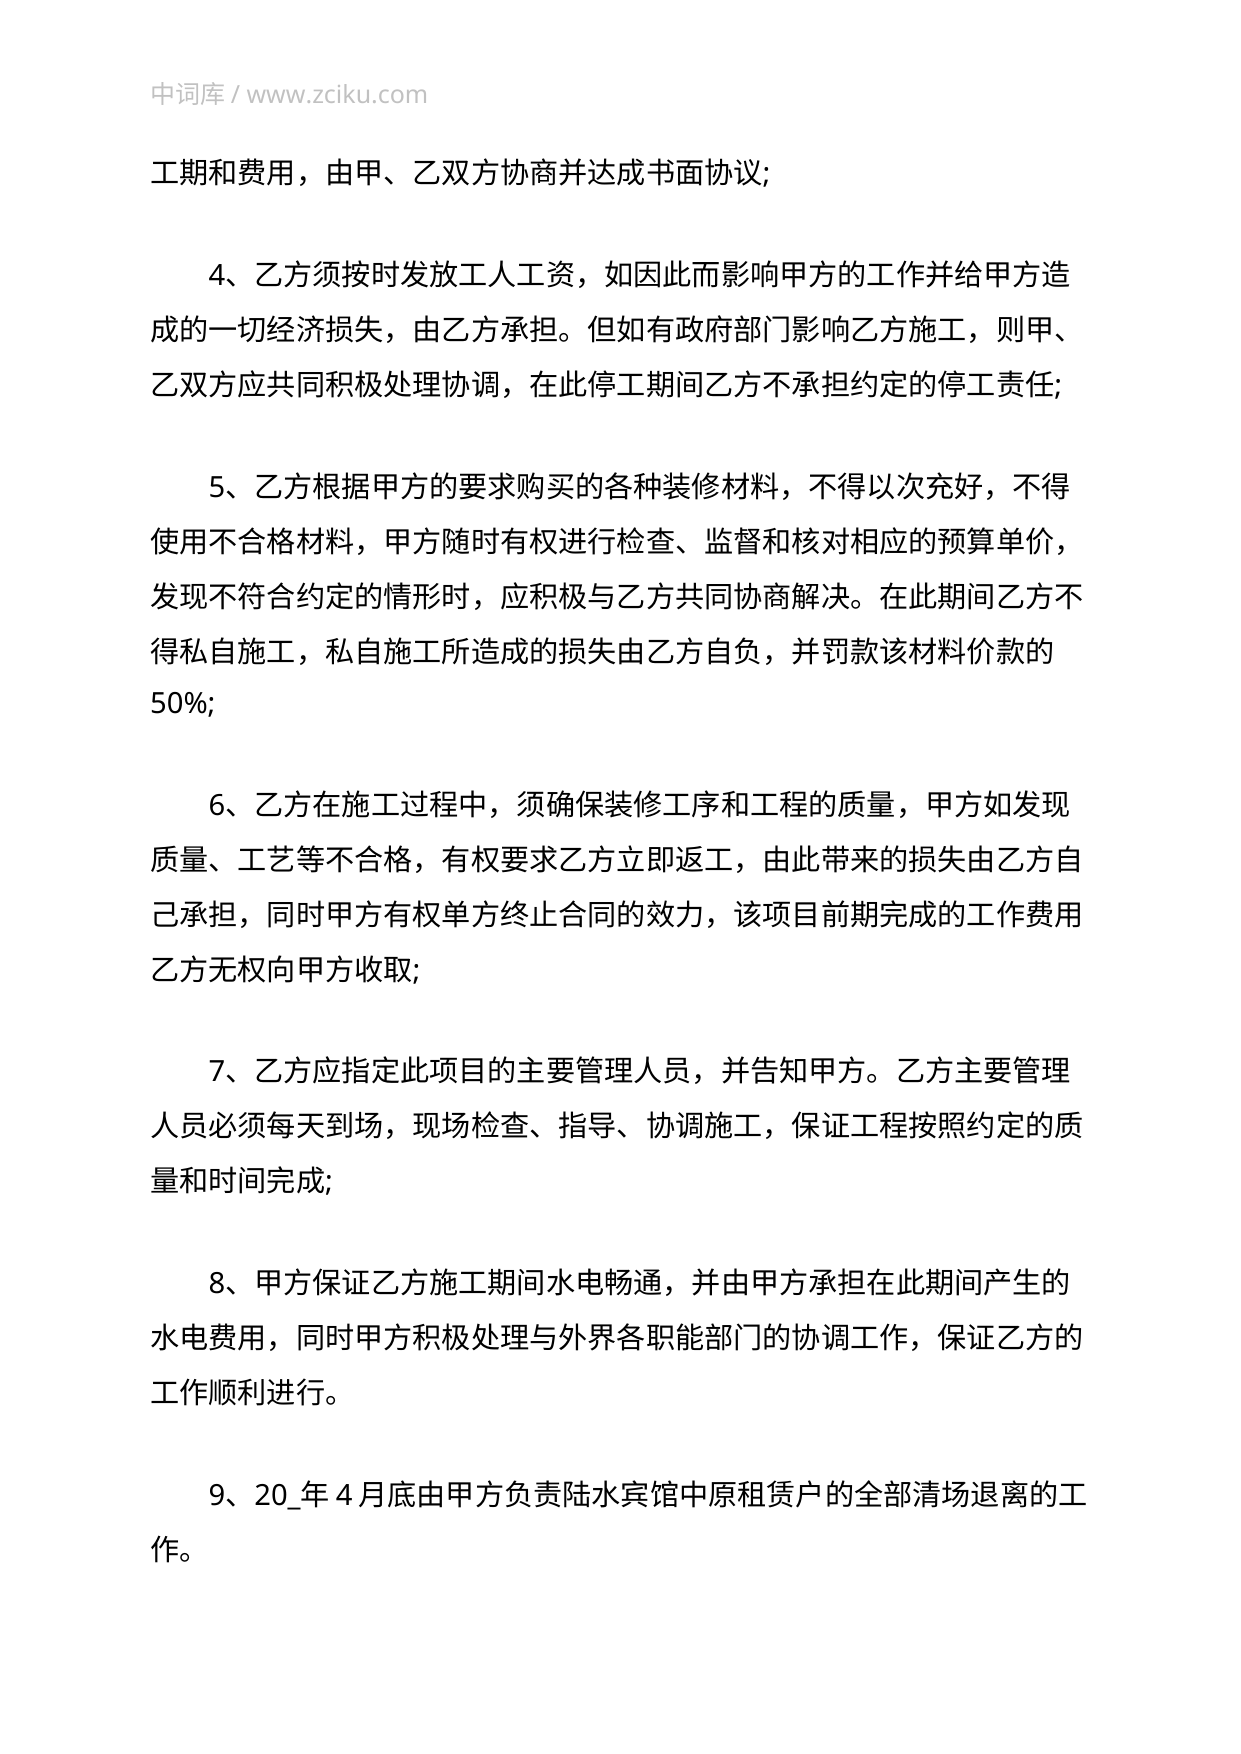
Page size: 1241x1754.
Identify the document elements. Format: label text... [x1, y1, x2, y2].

text 4、乙方须按时发放工人工资，如因此而影响甲方的工作并给甲方造成的一切经济损失，由乙方承担。但如有政府部门影响乙方施工，则甲、乙双方应共同积极处理协调，在此停工期间乙方不承担约定的停工责任; [150, 252, 1090, 404]
text 8、甲方保证乙方施工期间水电畅通，并由甲方承担在此期间产生的水电费用，同时甲方积极处理与外界各职能部门的协调工作，保证乙方的工作顺利进行。 [150, 1260, 1090, 1412]
text 6、乙方在施工过程中，须确保装修工序和工程的质量，甲方如发现质量、工艺等不合格，有权要求乙方立即返工，由此带来的损失由乙方自己承担，同时甲方有权单方终止合同的效力，该项目前期完成的工作费用乙方无权向甲方收取; [150, 781, 1090, 988]
text 5、乙方根据甲方的要求购买的各种装修材料，不得以次充好，不得使用不合格材料，甲方随时有权进行检查、监督和核对相应的预算单价，发现不符合约定的情形时，应积极与乙方共同协商解决。在此期间乙方不得私自施工，私自施工所造成的损失由乙方自负，并罚款该材料价款的50%; [150, 464, 1090, 722]
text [150, 150, 1090, 192]
text 7、乙方应指定此项目的主要管理人员，并告知甲方。乙方主要管理人员必须每天到场，现场检查、指导、协调施工，保证工程按照约定的质量和时间完成; [150, 1048, 1090, 1200]
text 9、20_年4月底由甲方负责陆水宾馆中原租赁户的全部清场退离的工作。 [150, 1472, 1090, 1569]
